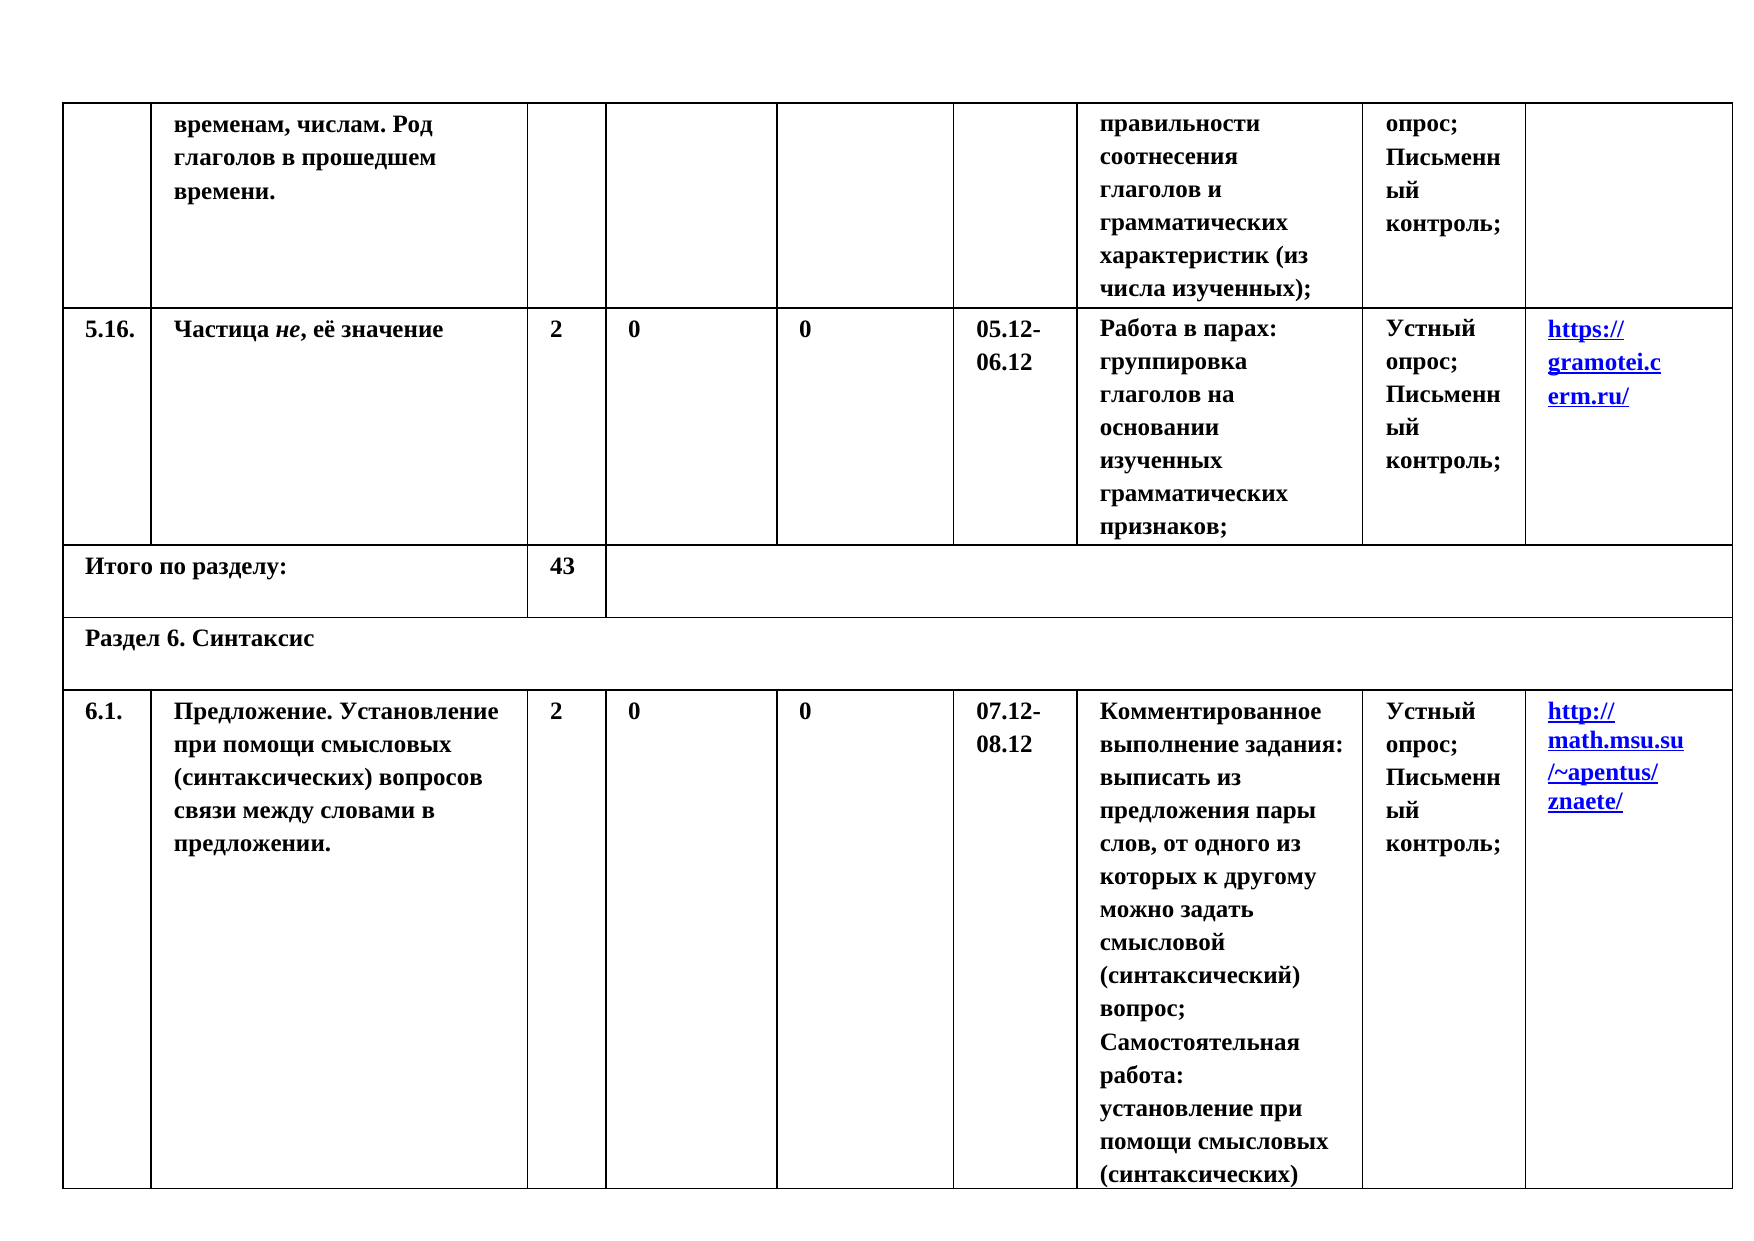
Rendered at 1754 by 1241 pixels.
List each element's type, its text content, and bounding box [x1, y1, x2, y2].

table_cell https://gramotei.c erm.ru/ [1526, 309, 1732, 544]
table_header правильности соотнесения глаголов и грамматических характеристик (из числа изученных); [1078, 104, 1362, 307]
table_header опрос; Письменный контроль; [1363, 104, 1525, 307]
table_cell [1363, 691, 1525, 1188]
table_cell Устный опрос; Письменный контроль; [1363, 309, 1525, 544]
table_cell 0 [778, 309, 953, 544]
table_cell 0 [607, 309, 776, 544]
table_cell Частица не, её значение [152, 309, 527, 544]
table_cell 05.12- 06.12 [954, 309, 1076, 544]
table_cell 2 [528, 309, 605, 544]
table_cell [152, 691, 527, 1188]
table_cell Раздел 6. Синтаксис [64, 618, 1732, 689]
table_cell Работа в парах: группировка глаголов на основании изученных грамматических признаков; [1078, 309, 1362, 544]
table_header [1526, 104, 1732, 307]
table_cell 2 [528, 691, 605, 1188]
table_header [528, 104, 605, 307]
table_header [64, 104, 150, 307]
table_cell 6.1. [64, 691, 150, 1188]
table_cell 5.16. [64, 309, 150, 544]
table_cell 07.12- 08.12 [954, 691, 1076, 1188]
table_header [607, 104, 776, 307]
table_cell 43 [528, 546, 605, 616]
table_cell Итого по разделу: [64, 546, 527, 616]
table_header [954, 104, 1076, 307]
table_cell 0 [778, 691, 953, 1188]
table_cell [1526, 691, 1732, 1188]
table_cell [1078, 691, 1362, 1188]
table_cell 0 [607, 691, 776, 1188]
table_header временам, числам. Род глаголов в прошедшем времени. [152, 104, 527, 307]
table_cell [607, 546, 1732, 616]
table_header [778, 104, 953, 307]
